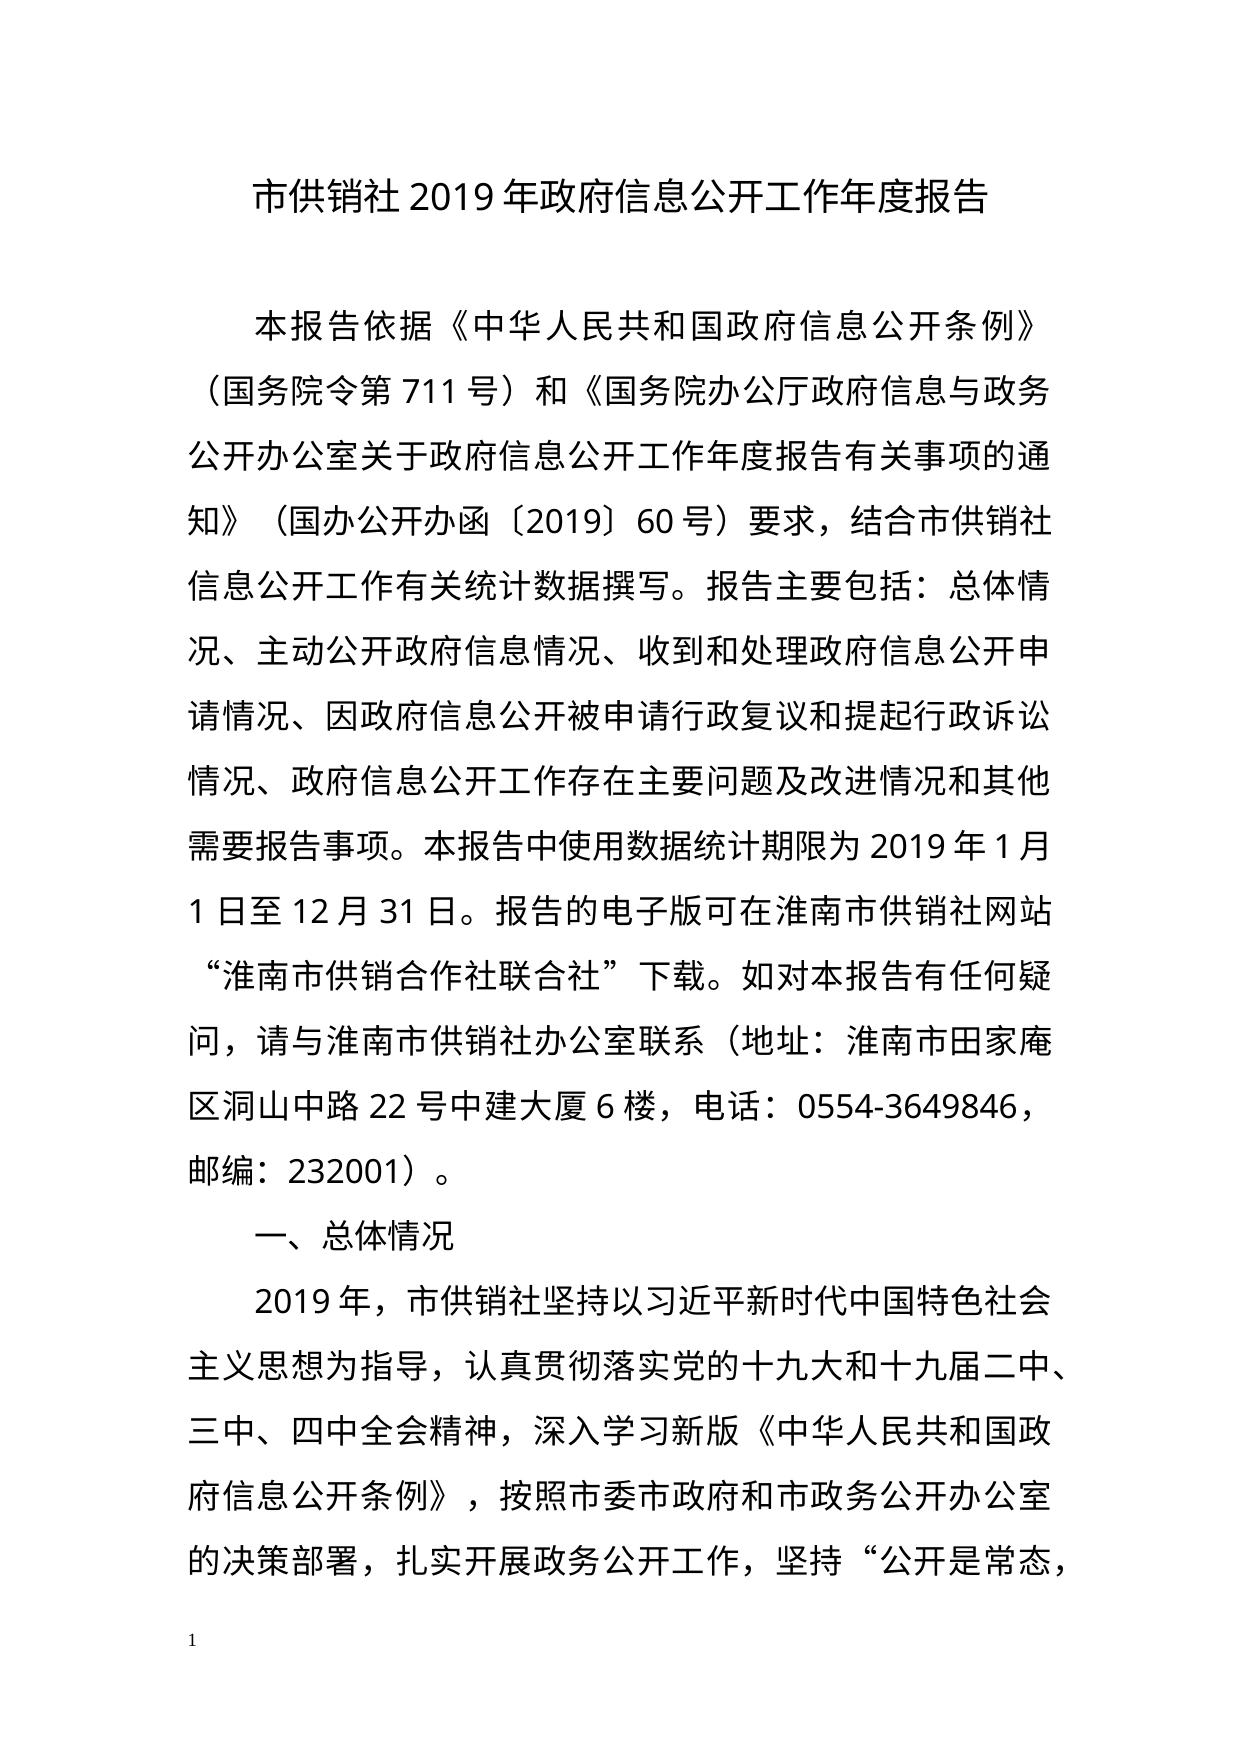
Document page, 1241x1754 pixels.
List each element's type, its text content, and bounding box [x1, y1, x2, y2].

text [187, 1267, 1053, 1592]
text 市供销社2019年政府信息公开工作年度报告 [187, 162, 1053, 227]
text 本报告依据《中华人民共和国政府信息公开条例》（国务院令第711号）和《国务院办公厅政府信息与政务公开办公室关于政府信息公开工作年度报告有关事项的通知》（国办公开办函〔2019〕60号）要求，结合市供销社信息公开工作有关统计数据撰写。报告主要包括：总体情况、主动公开政府信息情况、收到和处理政府信息公开申请情况、因政府信息公开被申请行政复议和提起行政诉讼情况、政府信息公开工作存在主要问题及改进情况和其他需要报告事项。本报告中使用数据统计期限为2019年1月1日至12月31日。报告的电子版可在淮南市供销社网站“淮南市供销合作社联合社”下载。如对本报告有任何疑问，请与淮南市供销社办公室联系（地址：淮南市田家庵区洞山中路22号中建大厦6楼，电话：0554-3649846，邮编：232001）。 [187, 292, 1053, 1202]
text 一、总体情况 [187, 1202, 1053, 1267]
